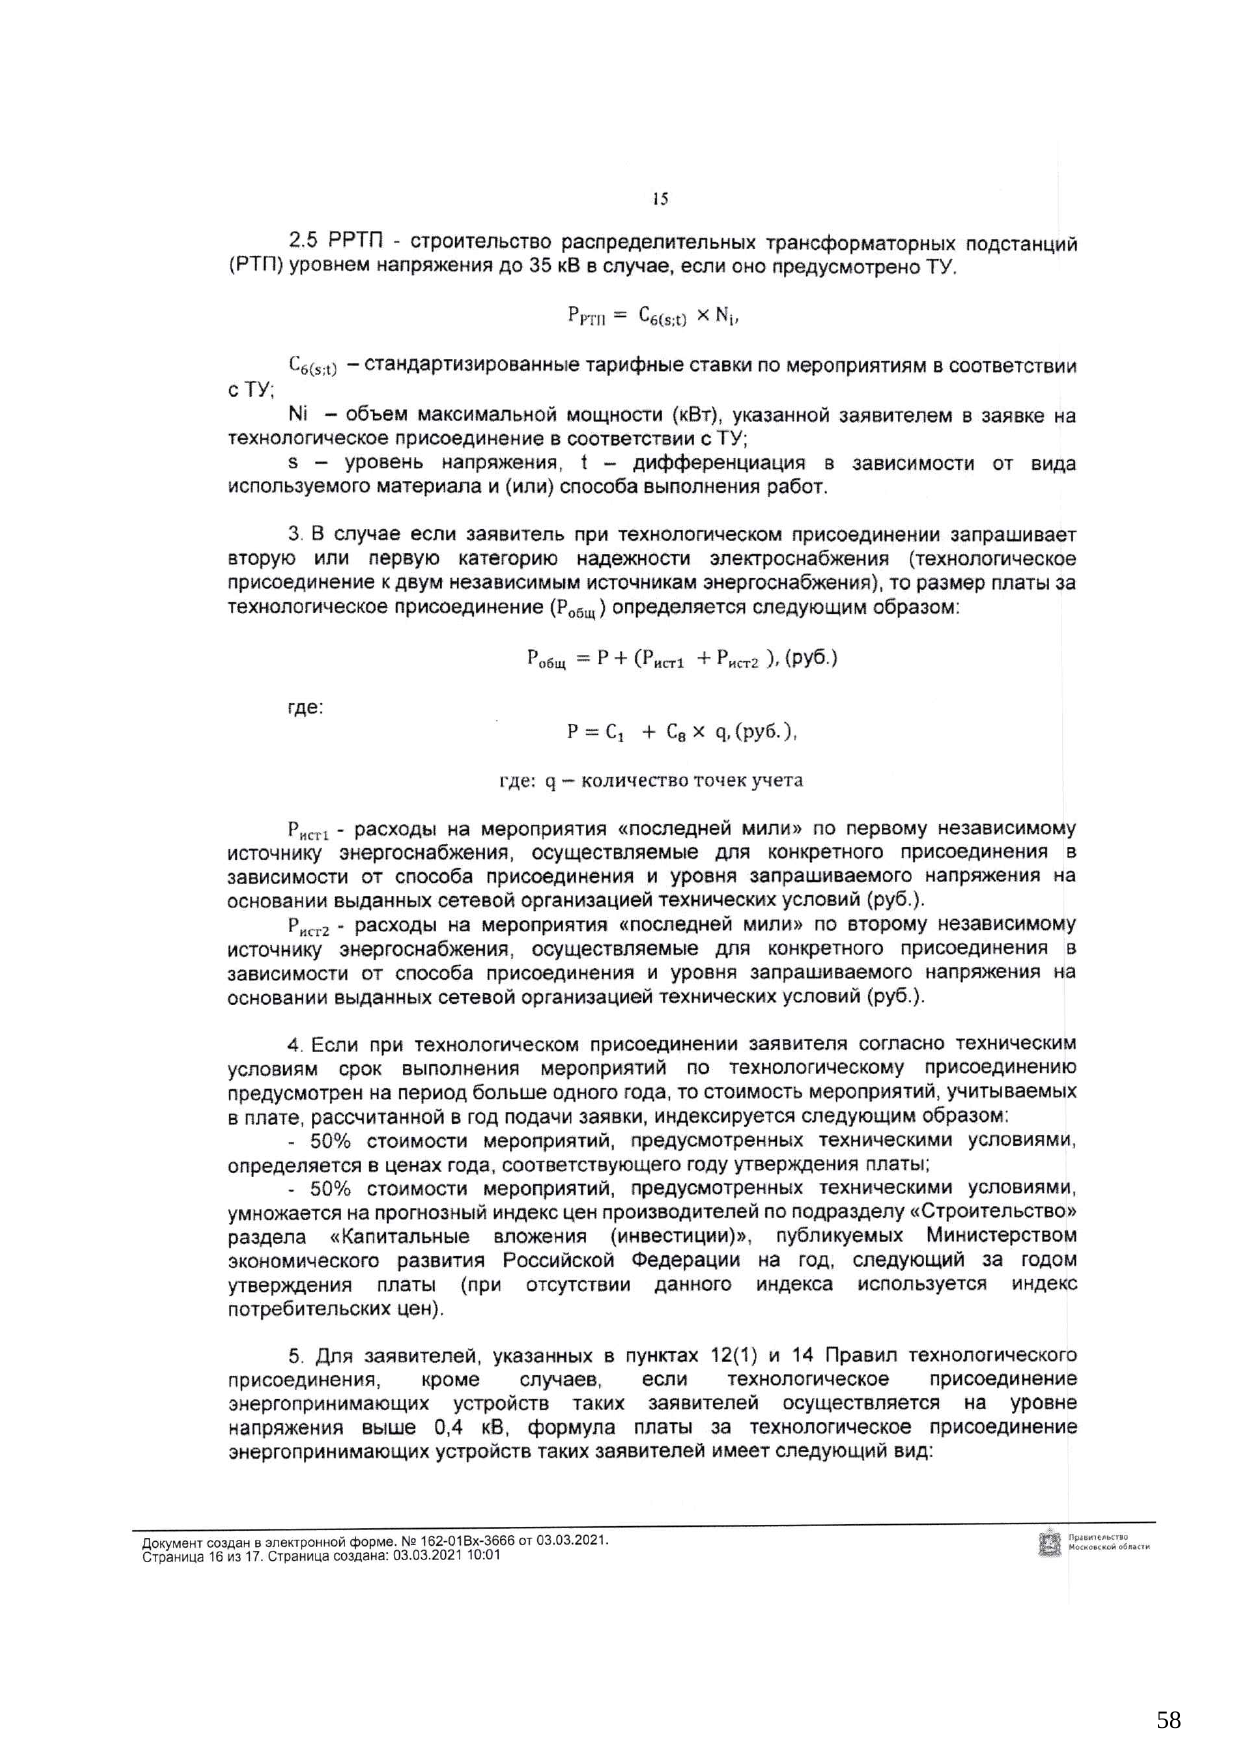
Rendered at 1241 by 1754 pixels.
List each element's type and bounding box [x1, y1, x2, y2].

picture [103, 88, 1181, 1619]
